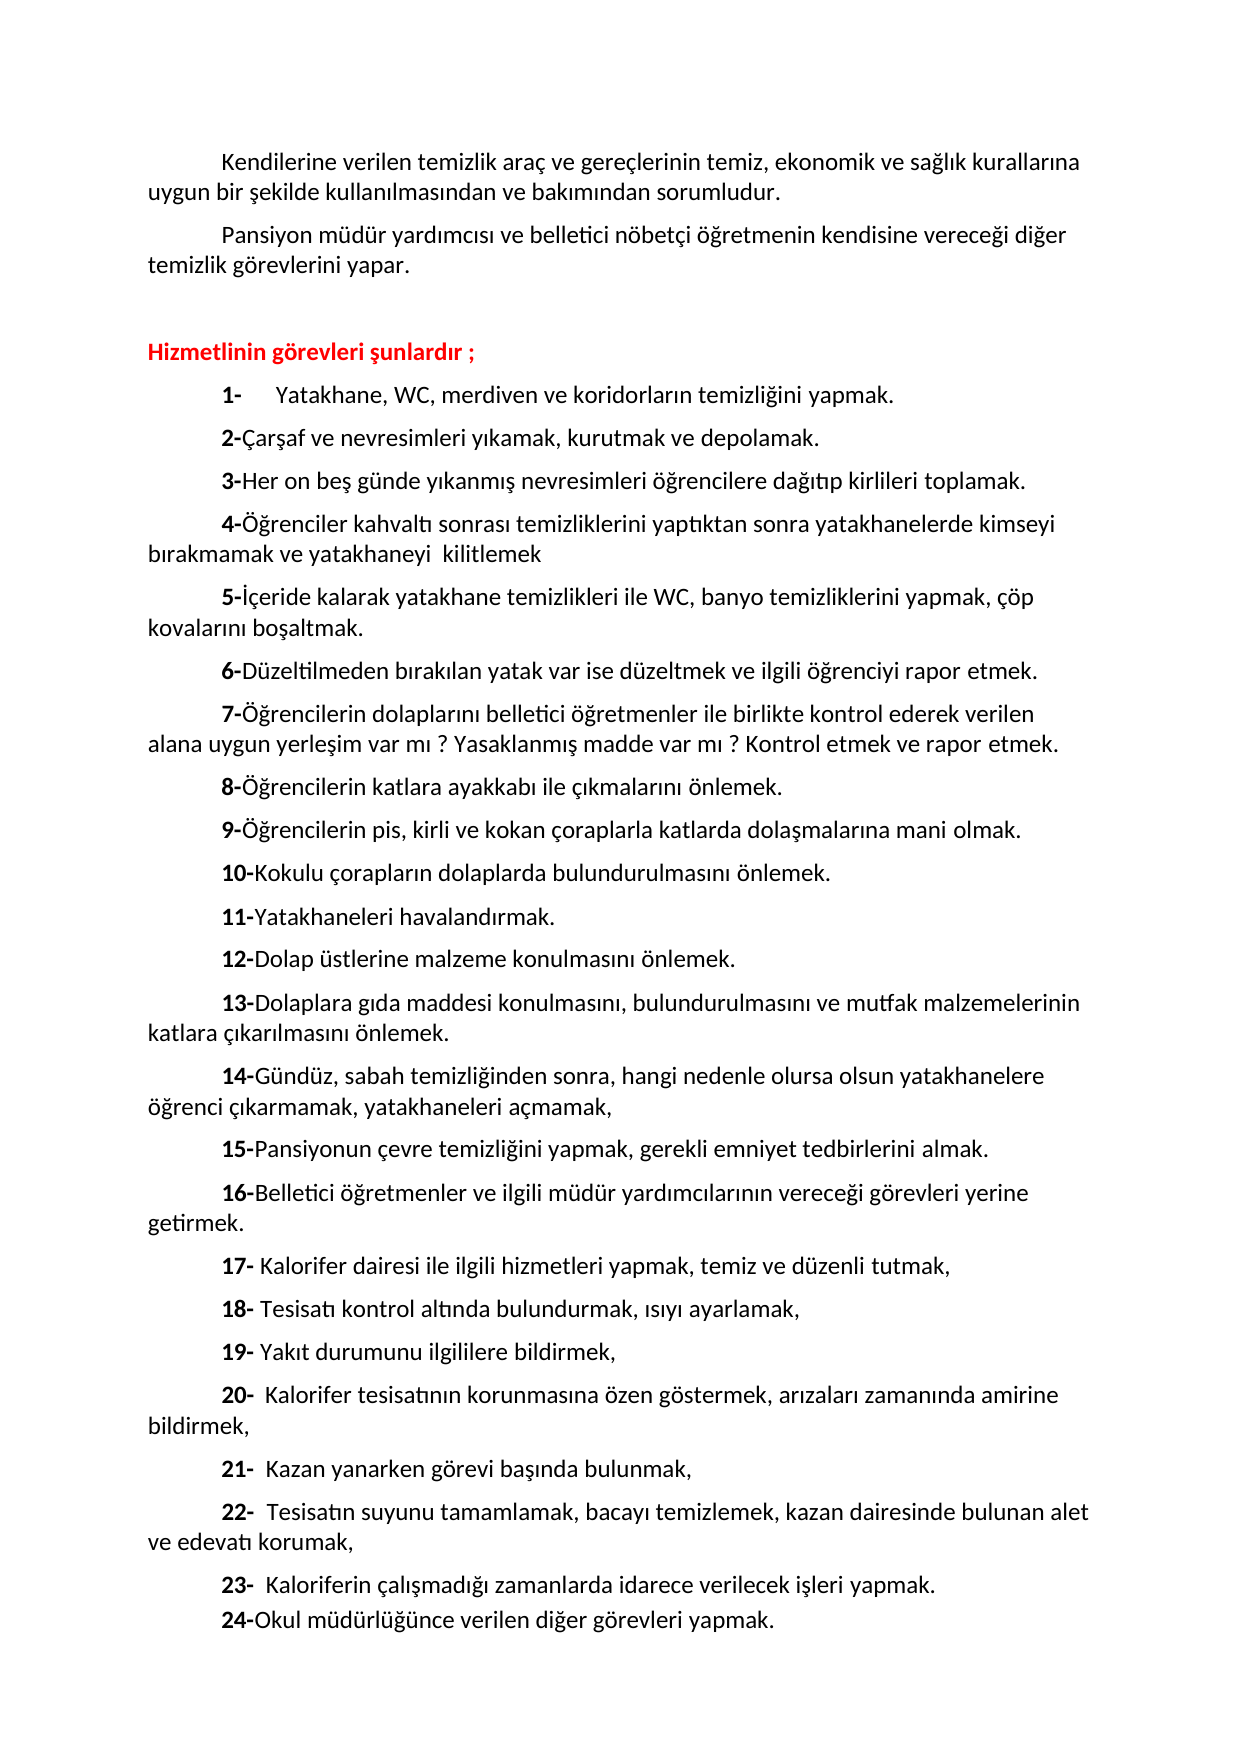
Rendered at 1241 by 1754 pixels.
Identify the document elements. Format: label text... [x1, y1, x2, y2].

text Kendilerine verilen temizlik araç ve gereçlerinin temiz, ekonomik ve sağlık kurallarına uygun bir şekilde kullanılmasından ve bakımından sorumludur. [148, 146, 1092, 207]
list Okul müdürlüğünce verilen diğer görevleri yapmak. [221, 1604, 1192, 1634]
list Belletici öğretmenler ve ilgili müdür yardımcılarının vereceği görevleri yerine getirmek. [148, 1177, 1093, 1238]
list Kaloriferin çalışmadığı zamanlarda idarece verilecek işleri yapmak. [221, 1569, 1192, 1600]
list Öğrencilerin katlara ayakkabı ile çıkmalarını önlemek. [221, 771, 1192, 802]
text Pansiyon müdür yardımcısı ve belletici nöbetçi öğretmenin kendisine vereceği diğer temizlik görevlerini yapar. [148, 219, 1092, 280]
list Dolap üstlerine malzeme konulmasını önlemek. [221, 944, 1192, 974]
list Gündüz, sabah temizliğinden sonra, hangi nedenle olursa olsun yatakhanelere öğrenci çıkarmamak, yatakhaneleri açmamak, [148, 1060, 1092, 1121]
list Kazan yanarken görevi başında bulunmak, [221, 1453, 1192, 1483]
list Kalorifer tesisatının korunmasına özen göstermek, arızaları zamanında amirine bildirmek, [148, 1379, 1093, 1440]
list Öğrencilerin pis, kirli ve kokan çoraplarla katlarda dolaşmalarına mani olmak. [221, 814, 1192, 845]
list Her on beş günde yıkanmış nevresimleri öğrencilere dağıtıp kirlileri toplamak. [221, 465, 1192, 495]
list Tesisatı kontrol altında bulundurmak, ısıyı ayarlamak, [221, 1293, 1192, 1324]
subtitle Hizmetlinin görevleri şunlardır ; [148, 336, 1192, 366]
list Pansiyonun çevre temizliğini yapmak, gerekli emniyet tedbirlerini almak. [221, 1134, 1192, 1164]
list Öğrenciler kahvaltı sonrası temizliklerini yaptıktan sonra yatakhanelerde kimseyi bırakmamak ve yatakhaneyi kilitlemek [148, 508, 1093, 569]
list İçeride kalarak yatakhane temizlikleri ile WC, banyo temizliklerini yapmak, çöp kovalarını boşaltmak. [148, 581, 1092, 642]
list Yatakhane, WC, merdiven ve koridorların temizliğini yapmak. [221, 379, 1192, 409]
list Kokulu çorapların dolaplarda bulundurulmasını önlemek. [221, 857, 1192, 888]
list Dolaplara gıda maddesi konulmasını, bulundurulmasını ve mutfak malzemelerinin katlara çıkarılmasını önlemek. [148, 987, 1093, 1048]
list Tesisatın suyunu tamamlamak, bacayı temizlemek, kazan dairesinde bulunan alet ve edevatı korumak, [148, 1496, 1092, 1557]
list Kalorifer dairesi ile ilgili hizmetleri yapmak, temiz ve düzenli tutmak, [221, 1250, 1192, 1281]
list Düzeltilmeden bırakılan yatak var ise düzeltmek ve ilgili öğrenciyi rapor etmek. [221, 655, 1192, 686]
list Çarşaf ve nevresimleri yıkamak, kurutmak ve depolamak. [221, 422, 1192, 452]
list Yakıt durumunu ilgililere bildirmek, [221, 1336, 1192, 1367]
list Öğrencilerin dolaplarını belletici öğretmenler ile birlikte kontrol ederek verilen alana uygun yerleşim var mı ? Yasaklanmış madde var mı ? Kontrol etmek ve rapor etmek. [148, 698, 1093, 759]
list Yatakhaneleri havalandırmak. [221, 901, 1192, 931]
